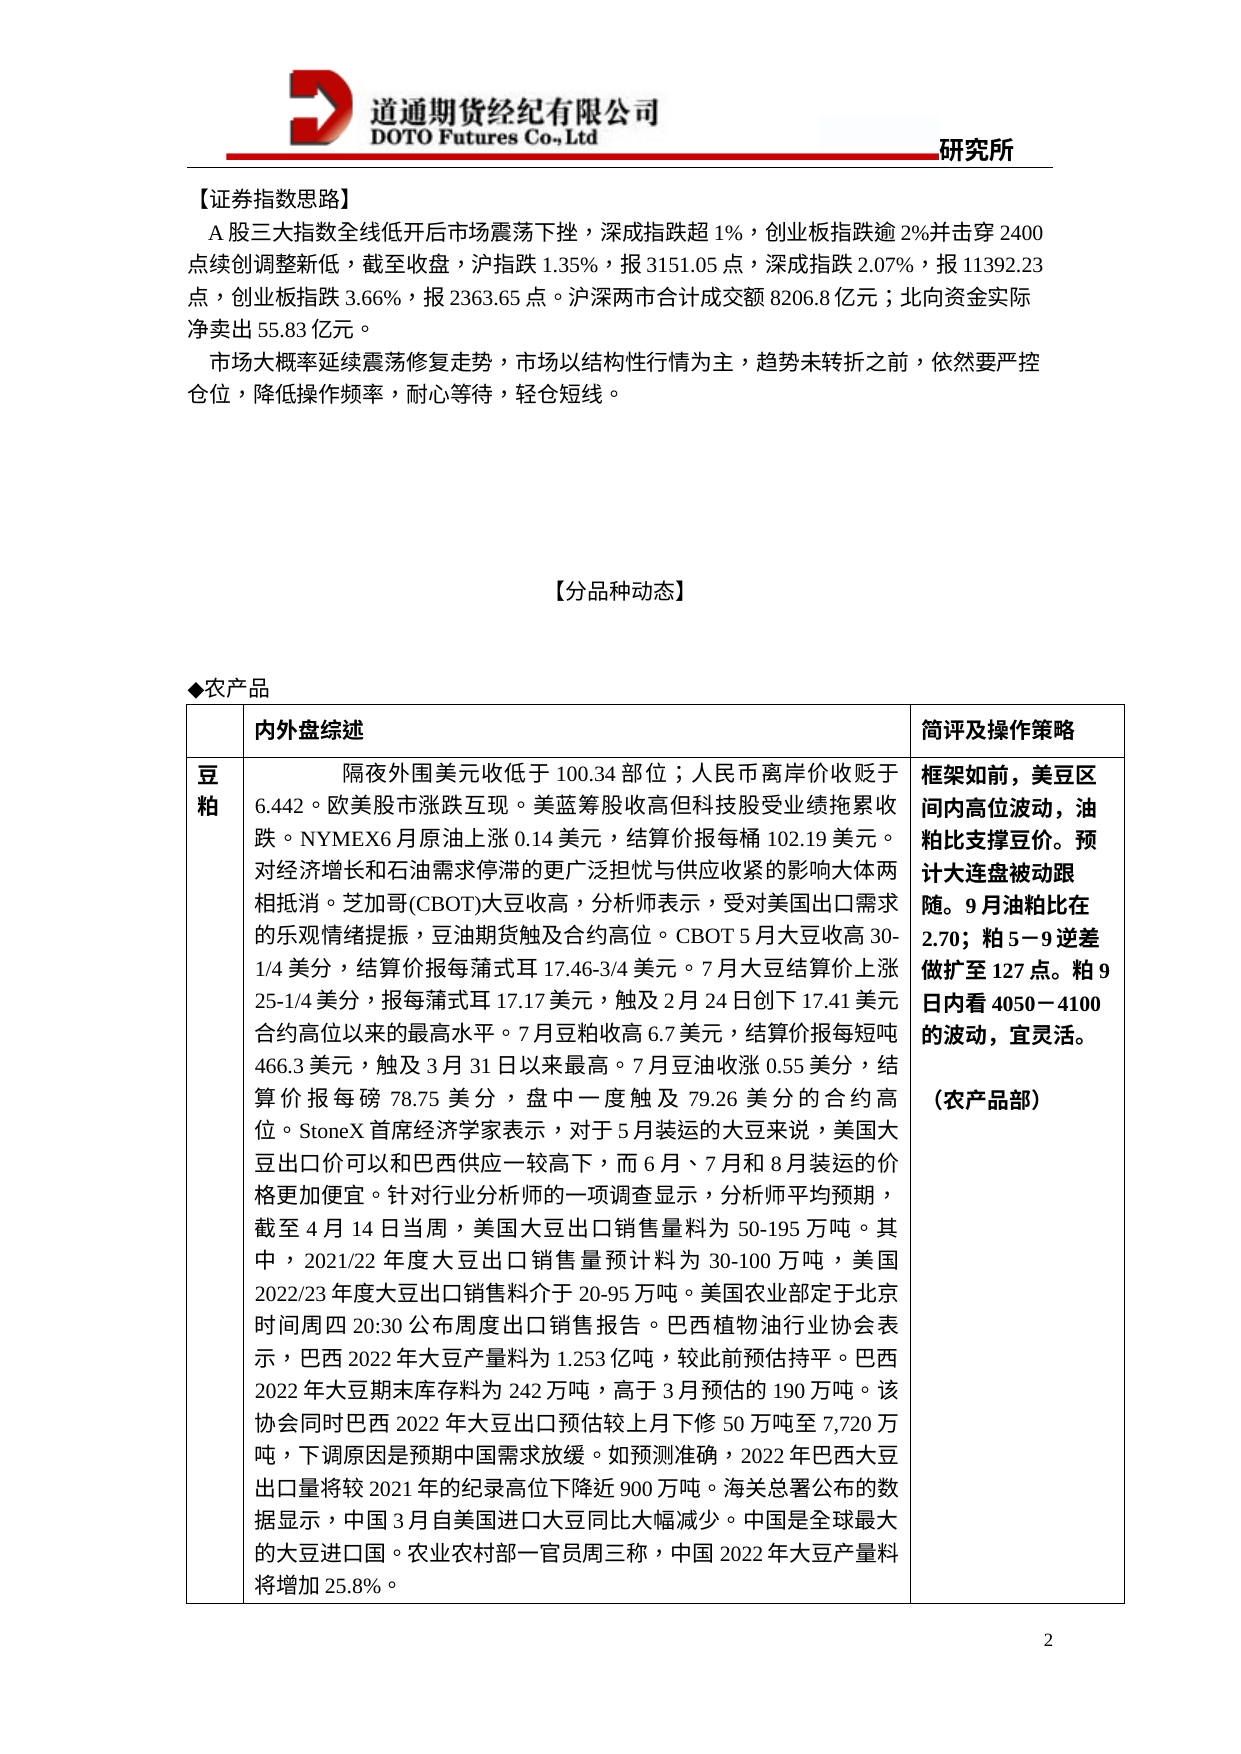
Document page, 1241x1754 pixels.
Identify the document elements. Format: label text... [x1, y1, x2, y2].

text 市场大概率延续震荡修复走势，市场以结构性行情为主，趋势未转折之前，依然要严控仓位，降低操作频率，耐心等待，轻仓短线。 [187, 346, 1053, 411]
table_cell 隔夜外围美元收低于100.34部位；人民币离岸价收贬于6.442。欧美股市涨跌互现。美蓝筹股收高但科技股受业绩拖累收跌。NYMEX6月原油上涨0.14美元，结算价报每桶102.19美元。对经济增长和石油需求停滞的更广泛担忧与供应收紧的影响大体两相抵消。芝加哥(CBOT)大豆收高，分析师表示，受对美国出口需求的乐观情绪提振，豆油期货触及合约高位。CBOT 5月大豆收高30-1/4美分，结算价报每蒲式耳17.46-3/4美元。7月大豆结算价上涨25-1/4美分，报每蒲式耳17.17美元，触及2月24日创下17.41美元合约高位以来的最高水平。7月豆粕收高6.7美元，结算价报每短吨466.3美元，触及3月31日以来最高。7月豆油收涨0.55美分，结算价报每磅78.75美分，盘中一度触及79.26美分的合约高位。StoneX首席经济学家表示，对于5月装运的大豆来说，美国大豆出口价可以和巴西供应一较高下，而6月、7月和8月装运的价格更加便宜。针对行业分析师的一项调查显示，分析师平均预期，截至4月14日当周，美国大豆出口销售量料为50-195万吨。其中，2021/22年度大豆出口销售量预计料为30-100万吨，美国2022/23年度大豆出口销售料介于20-95万吨。美国农业部定于北京时间周四20:30公布周度出口销售报告。巴西植物油行业协会表示，巴西2022年大豆产量料为1.253亿吨，较此前预估持平。巴西2022年大豆期末库存料为242万吨，高于3月预估的190万吨。该协会同时巴西2022年大豆出口预估较上月下修50万吨至7,720万吨，下调原因是预期中国需求放缓。如预测准确，2022年巴西大豆出口量将较2021年的纪录高位下降近900万吨。海关总署公布的数据显示，中国3月自美国进口大豆同比大幅减少。中国是全球最大的大豆进口国。农业农村部一官员周三称，中国2022年大豆产量料将增加25.8%。 [244, 758, 910, 1603]
table_header 内外盘综述 [244, 705, 910, 757]
text 【分品种动态】 [187, 574, 1053, 606]
text A股三大指数全线低开后市场震荡下挫，深成指跌超1%，创业板指跌逾2%并击穿2400点续创调整新低，截至收盘，沪指跌1.35%，报3151.05点，深成指跌2.07%，报11392.23点，创业板指跌3.66%，报2363.65点。沪深两市合计成交额8206.8亿元；北向资金实际净卖出55.83亿元。 [187, 216, 1053, 346]
picture [226, 53, 939, 160]
table_cell 豆粕 [187, 758, 243, 1603]
table_header 简评及操作策略 [911, 705, 1124, 757]
text ◆农产品 [187, 671, 1053, 704]
table_cell 框架如前，美豆区间内高位波动，油粕比支撑豆价。预计大连盘被动跟随。9月油粕比在2.70；粕5－9逆差做扩至127点。粕9日内看4050－4100的波动，宜灵活。 （农产品部） [911, 758, 1124, 1603]
table_header [187, 705, 243, 757]
text 【证券指数思路】 [187, 184, 1053, 216]
